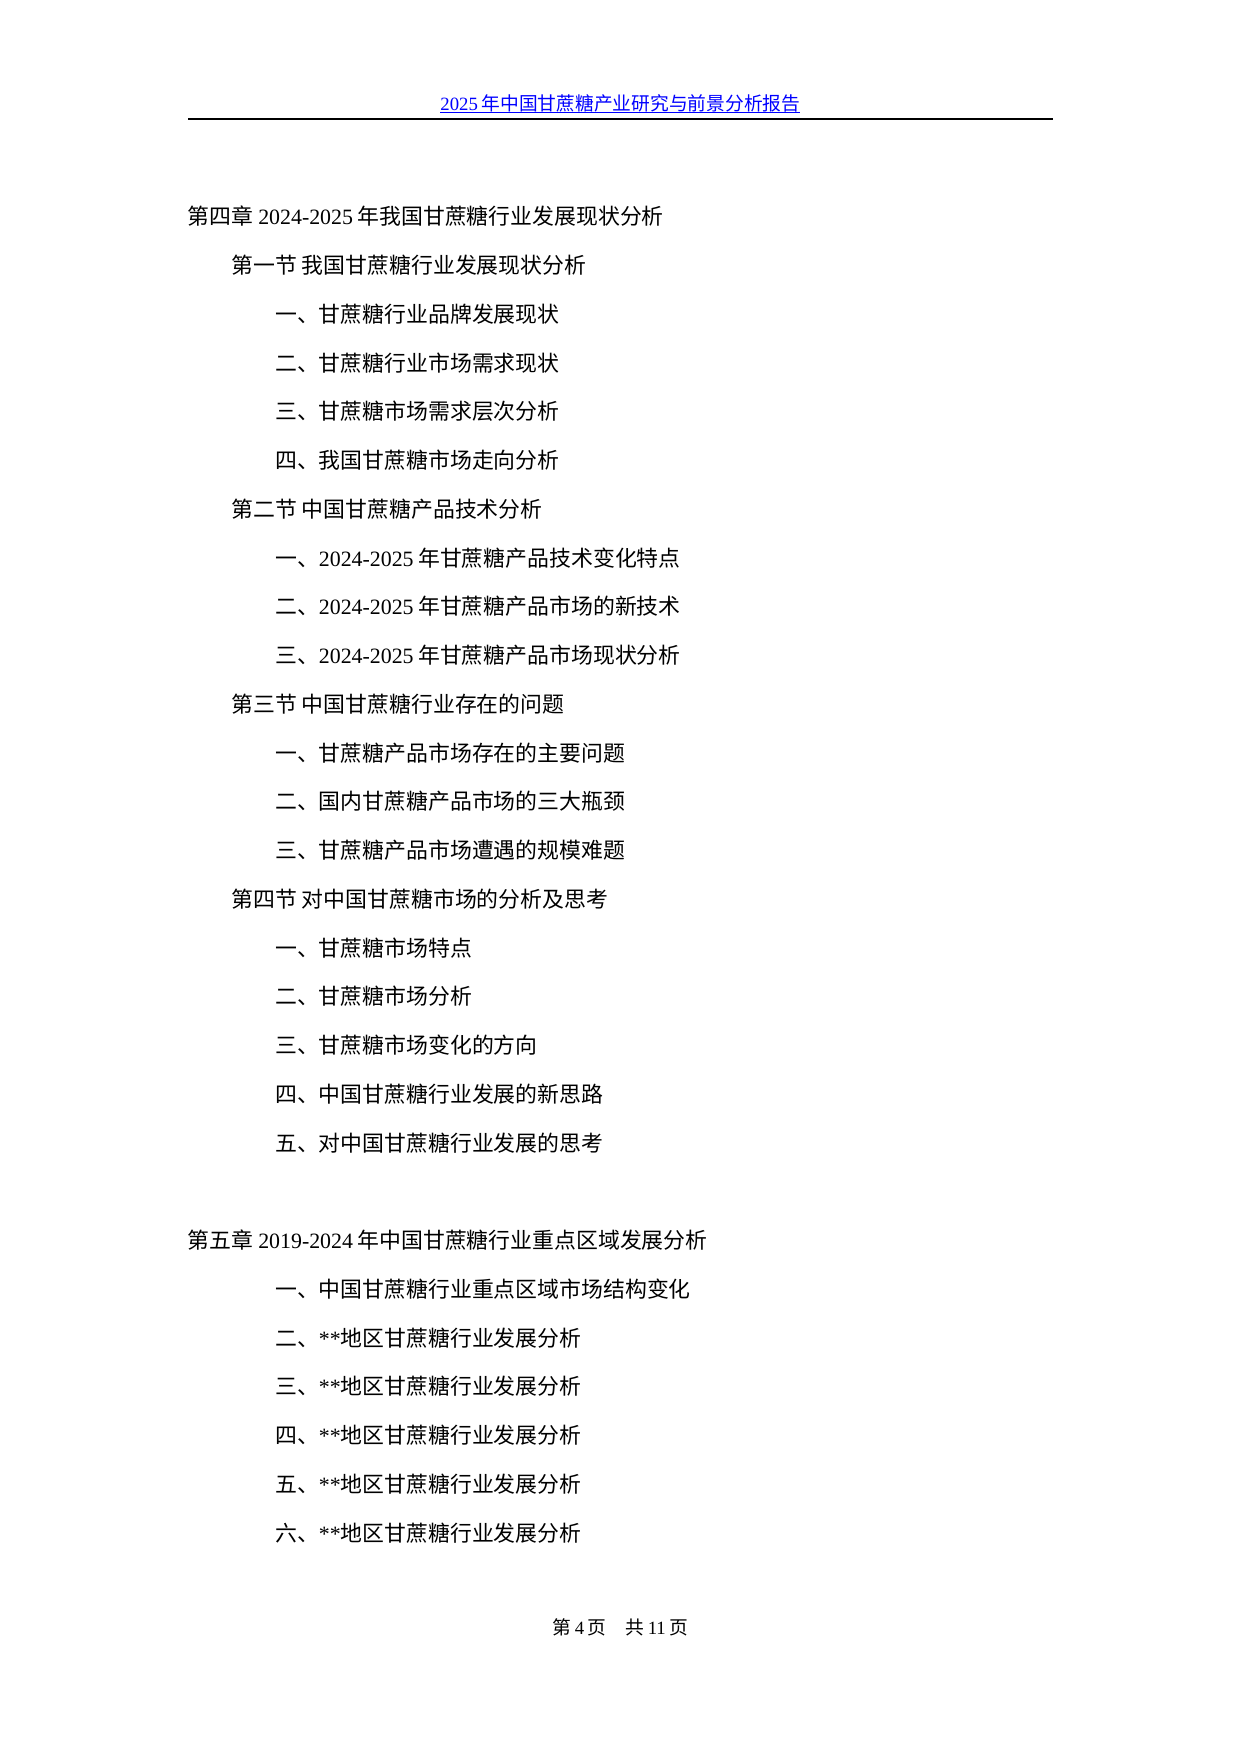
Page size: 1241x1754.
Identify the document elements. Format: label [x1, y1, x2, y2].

text [187, 150, 1053, 1548]
